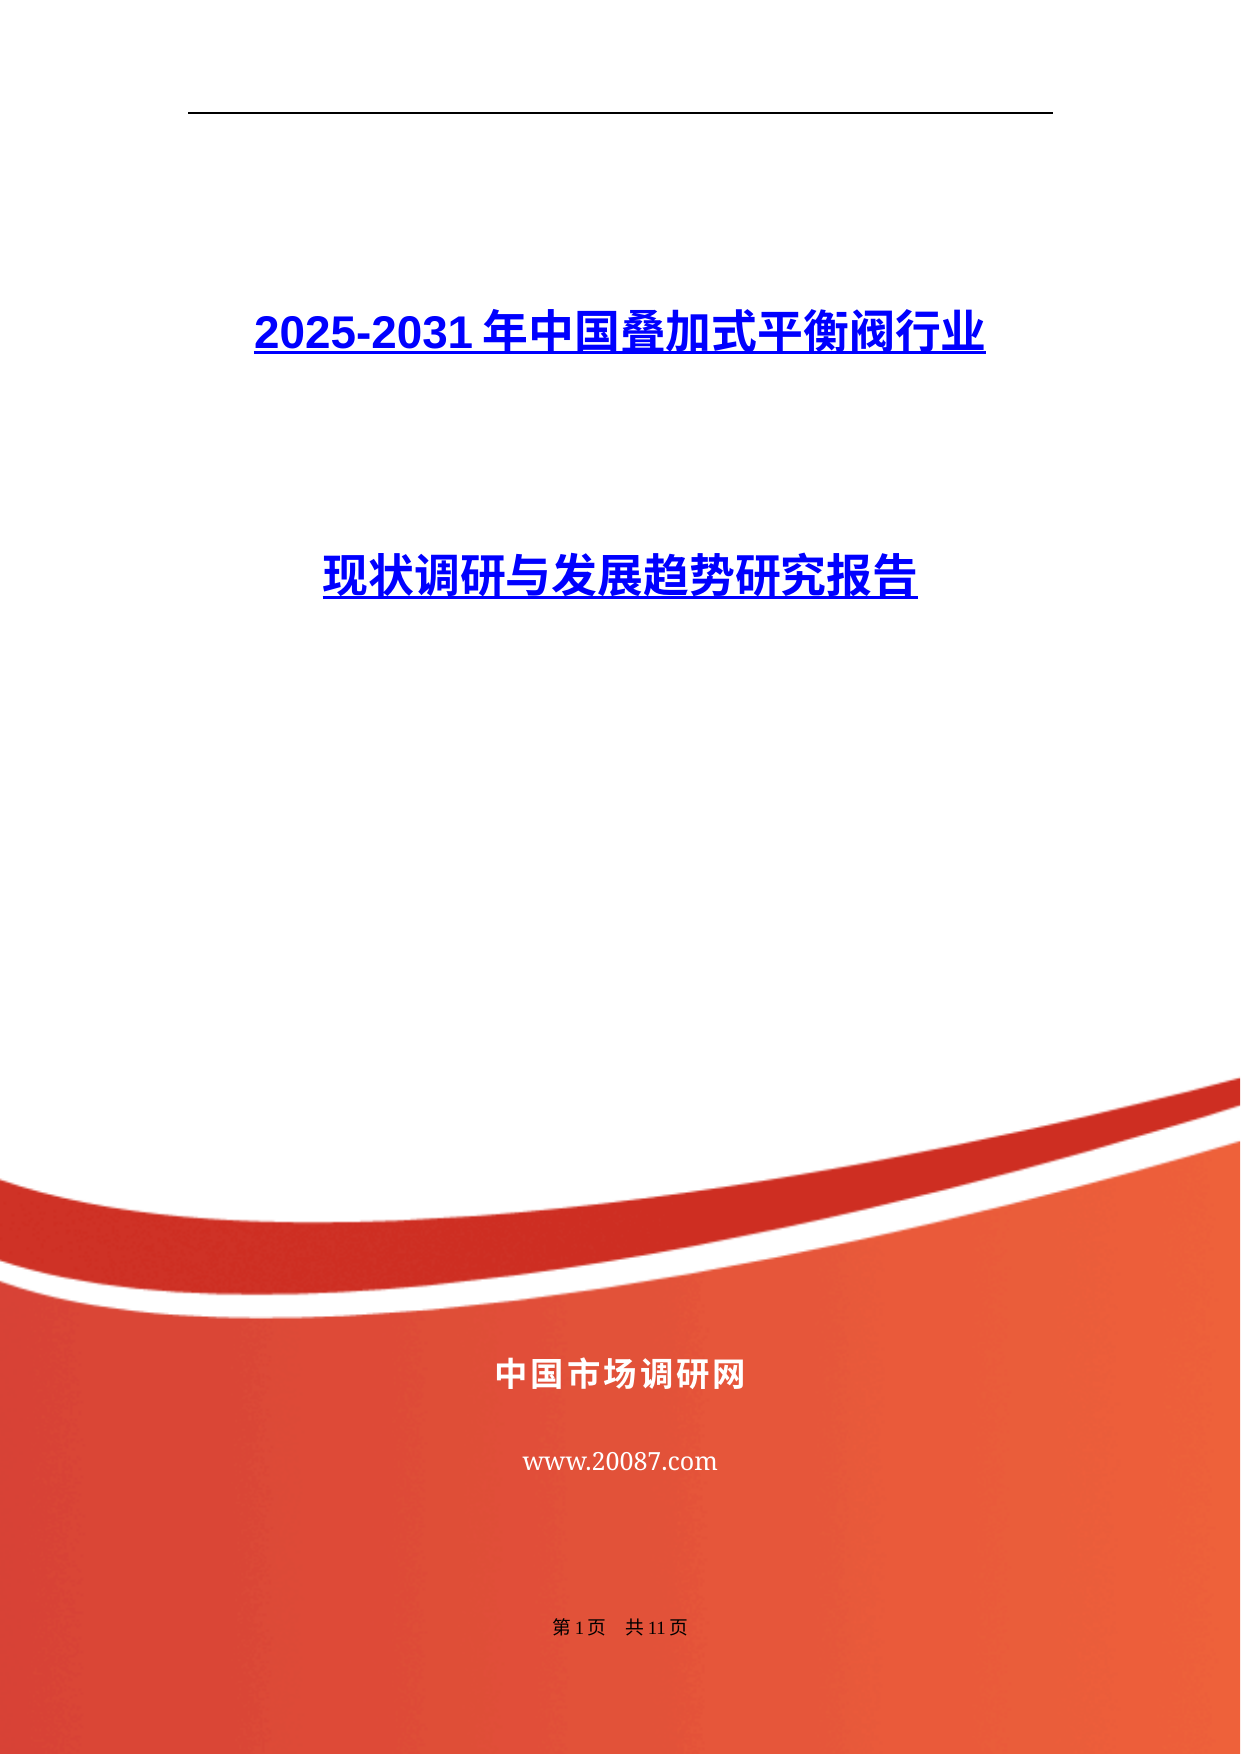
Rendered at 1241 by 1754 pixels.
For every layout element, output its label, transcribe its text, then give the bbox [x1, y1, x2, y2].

picture [0, 1006, 1241, 1754]
text www.20087.com [187, 1428, 1053, 1493]
table_header 2025-2031年中国叠加式平衡阀行业现状调研与发展趋势研究报告 [188, 207, 1053, 773]
subtitle 中国市场调研网 [187, 1339, 1053, 1404]
